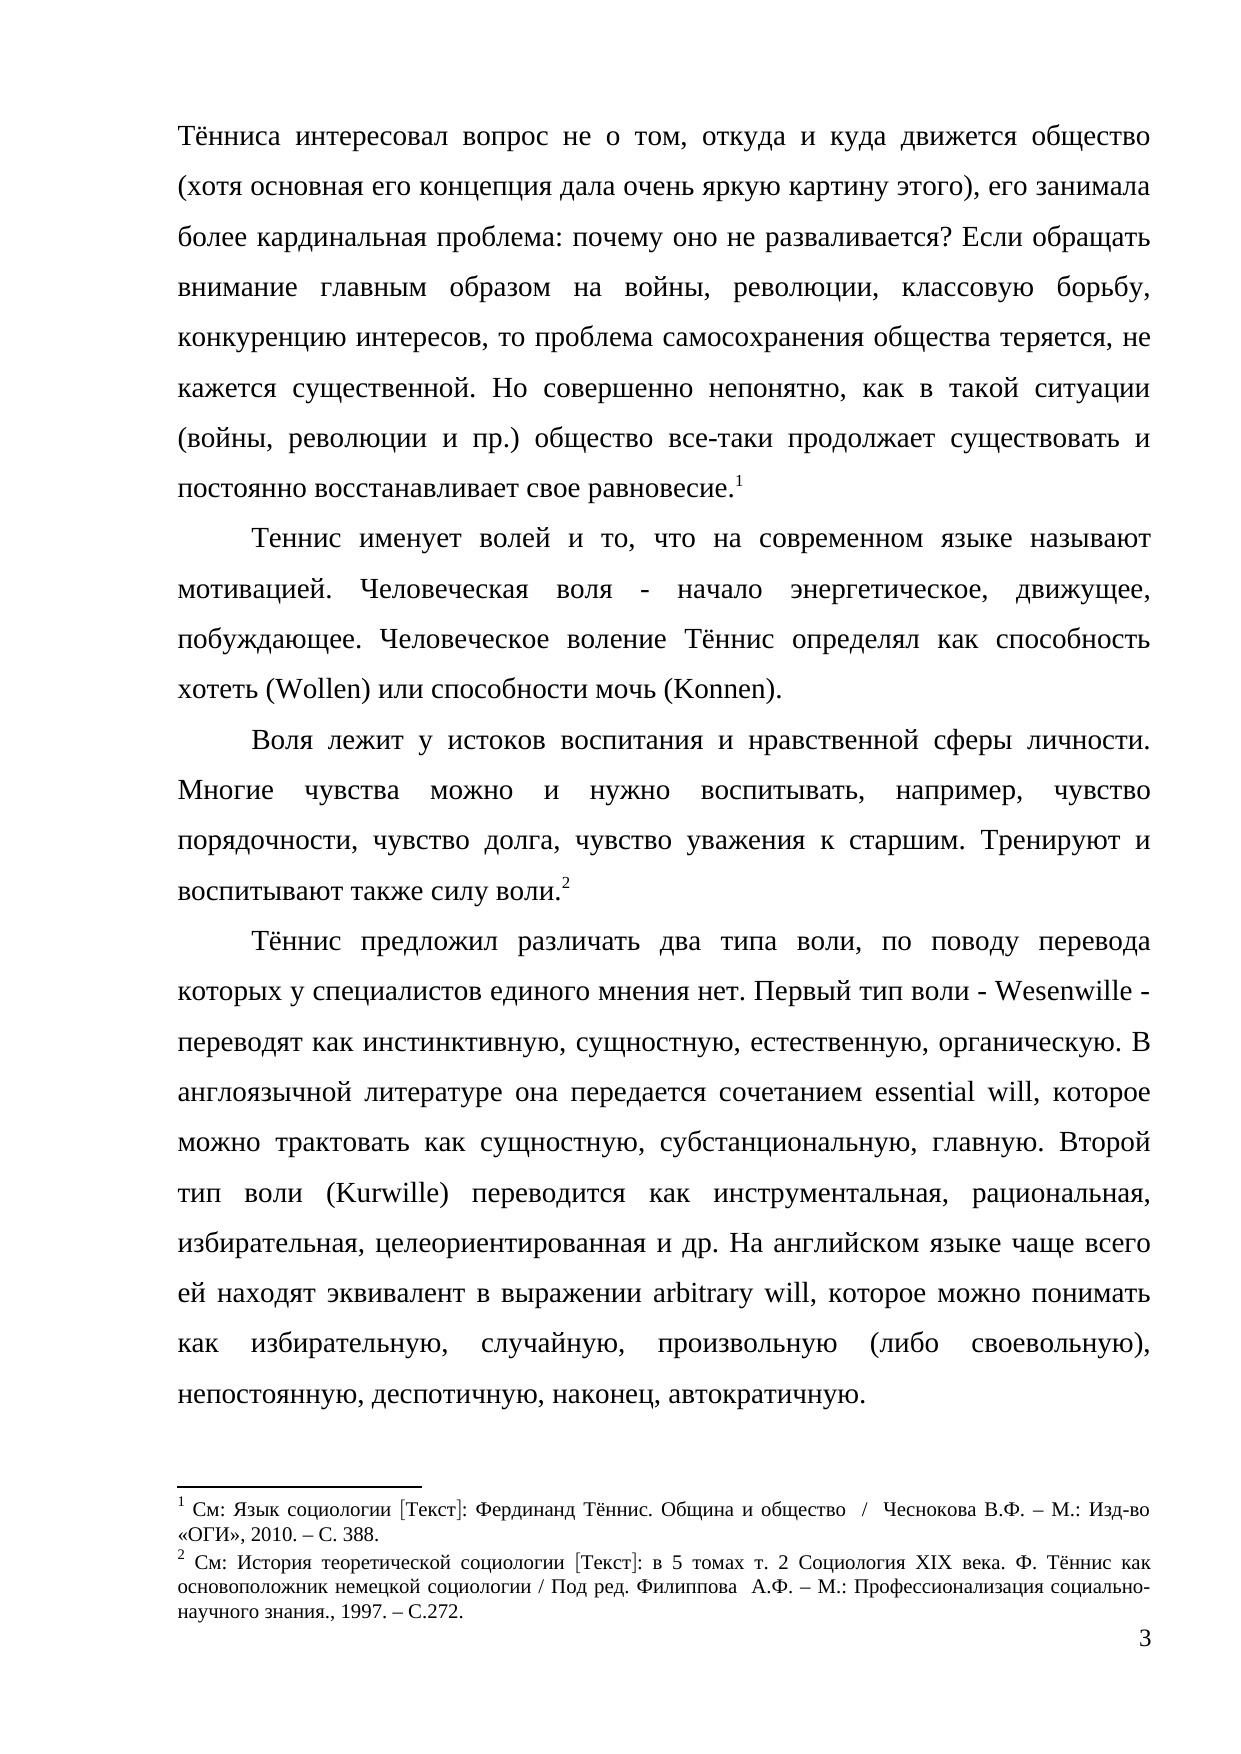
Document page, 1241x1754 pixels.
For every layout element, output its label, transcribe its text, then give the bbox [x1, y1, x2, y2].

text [177, 118, 1152, 504]
text Воля лежит у истоков воспитания и нравственной сферы личности. Многие чувства можно и нужно воспитывать, например, чувство порядочности, чувство долга, чувство уважения к старшим. Тренируют и воспитывают также силу воли. [177, 722, 1152, 906]
text Тённис предложил различать два типа воли, по поводу перевода которых у специалистов единого мнения нет. Первый тип воли - Wesenwille - переводят как инстинктивную, сущностную, естественную, органическую. В англоязычной литературе она передается сочетанием essential will, которое можно трактовать как сущностную, субстанциональную, главную. Второй тип воли (Kurwille) переводится как инструментальная, рациональная, избирательная, целеориентированная и др. На английском языке чаще всего ей находят эквивалент в выражении arbitrary will, которое можно понимать как избирательную, случайную, произвольную (либо своевольную), непостоянную, деспотичную, наконец, автократичную. [177, 923, 1152, 1409]
text Теннис именует волей и то, что на современном языке называют мотивацией. Человеческая воля - начало энергетическое, движущее, побуждающее. Человеческое воление Тённис определял как способность хотеть (Wollen) или способности мочь (Konnen). [177, 521, 1152, 705]
